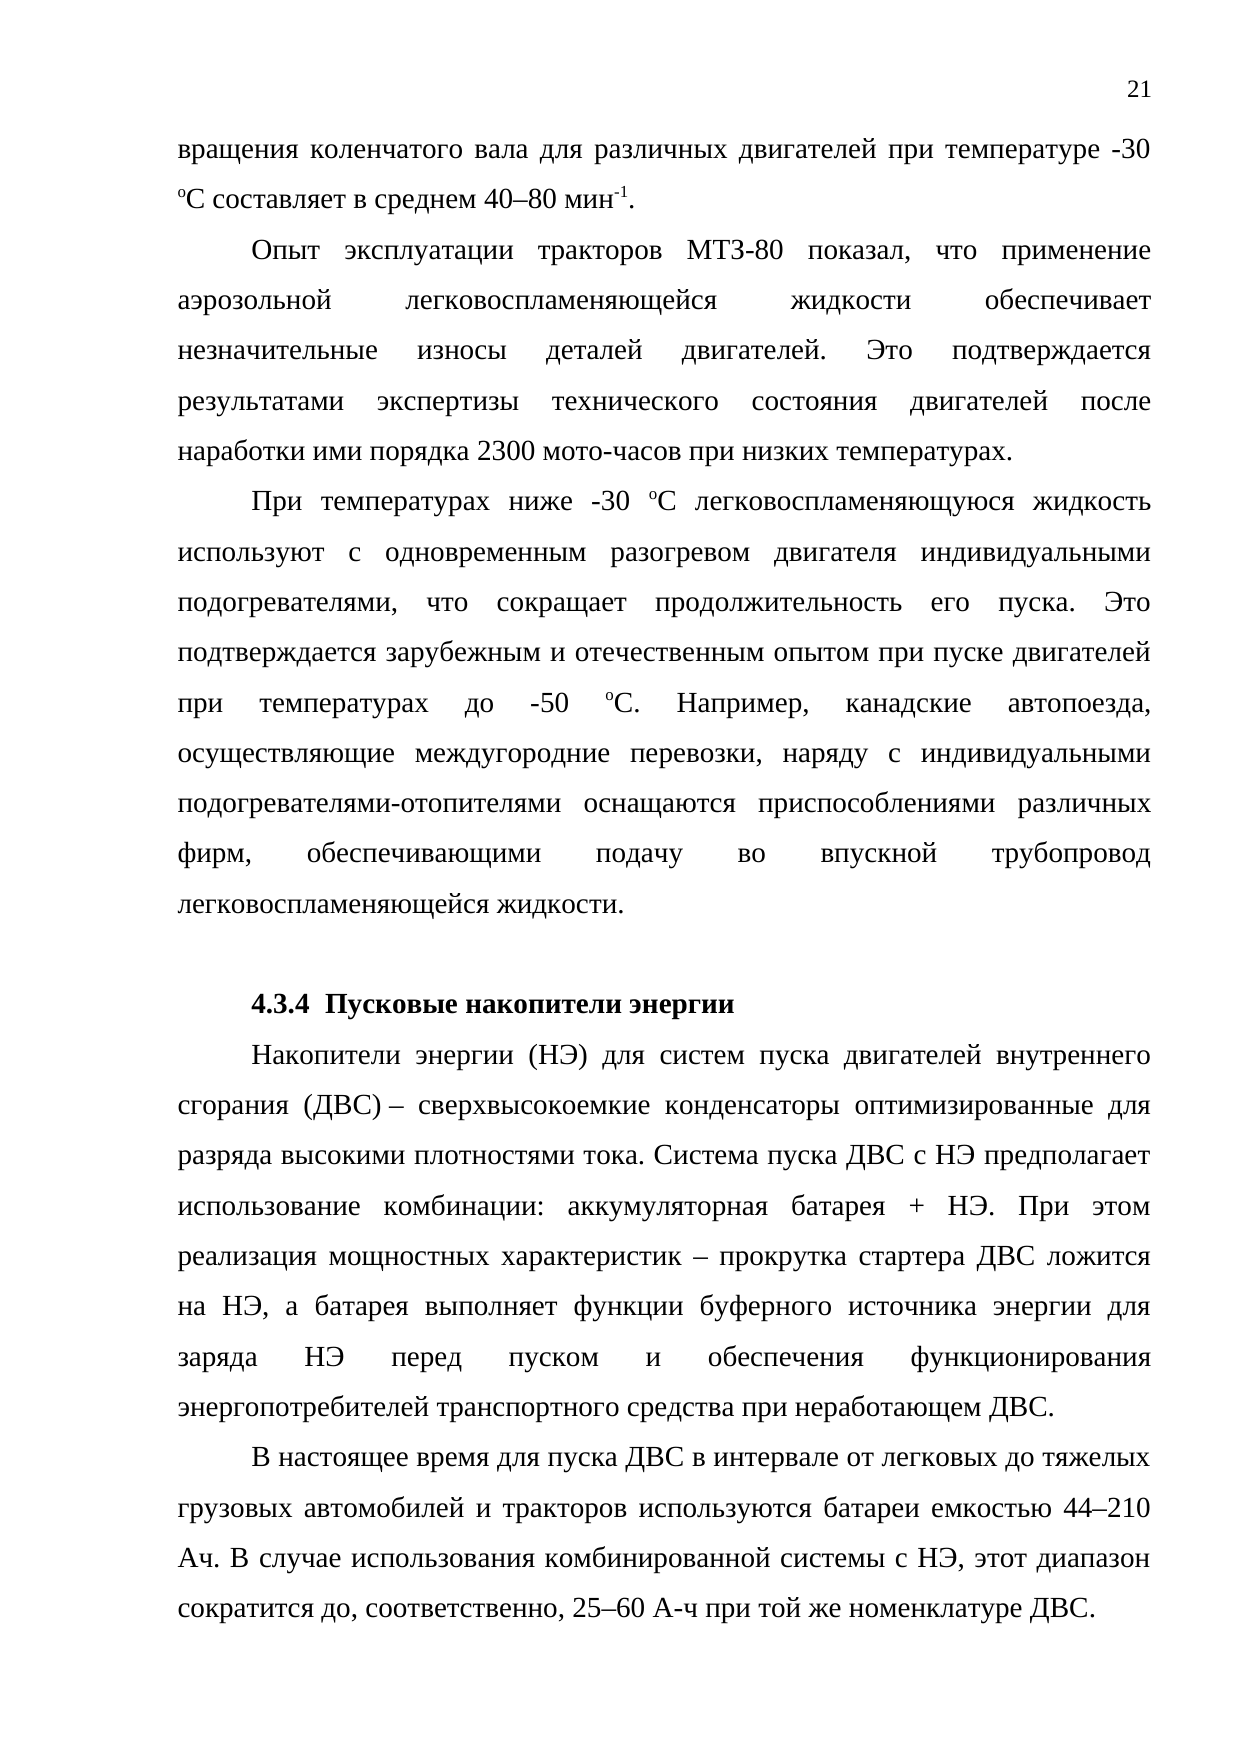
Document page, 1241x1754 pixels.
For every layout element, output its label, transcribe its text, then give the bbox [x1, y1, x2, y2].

text При температурах ниже -30 оС легковоспламеняющуюся жидкость используют с одновременным разогревом двигателя индивидуальными подогревателями, что сокращает продолжительность его пуска. Это подтверждается зарубежным и отечественным опытом при пуске двигателей при температурах до -50 оС. Например, канадские автопоезда, осуществляющие междугородние перевозки, наряду с индивидуальными подогревателями-отопителями оснащаются приспособлениями различных фирм, обеспечивающими подачу во впускной трубопровод легковоспламеняющейся жидкости. [177, 483, 1152, 919]
text Накопители энергии (НЭ) для систем пуска двигателей внутреннего сгорания (ДВС) – сверхвысокоемкие конденсаторы оптимизированные для разряда высокими плотностями тока. Система пуска ДВС с НЭ предполагает использование комбинации: аккумуляторная батарея + НЭ. При этом реализация мощностных характеристик – прокрутка стартера ДВС ложится на НЭ, а батарея выполняет функции буферного источника энергии для заряда НЭ перед пуском и обеспечения функционирования энергопотребителей транспортного средства при неработающем ДВС. [177, 1037, 1152, 1423]
text Опыт эксплуатации тракторов МТЗ-80 показал, что применение аэрозольной легковоспламеняющейся жидкости обеспечивает незначительные износы деталей двигателей. Это подтверждается результатами экспертизы технического состояния двигателей после наработки ими порядка 2300 мото-часов при низких температурах. [177, 232, 1152, 467]
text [177, 131, 1152, 215]
subtitle Пусковые накопители энергии [177, 987, 1152, 1020]
text В настоящее время для пуска ДВС в интервале от легковых до тяжелых грузовых автомобилей и тракторов используются батареи емкостью 44–210 Ач. В случае использования комбинированной системы с НЭ, этот диапазон сократится до, соответственно, 25–60 А-ч при той же номенклатуре ДВС. [177, 1439, 1152, 1624]
